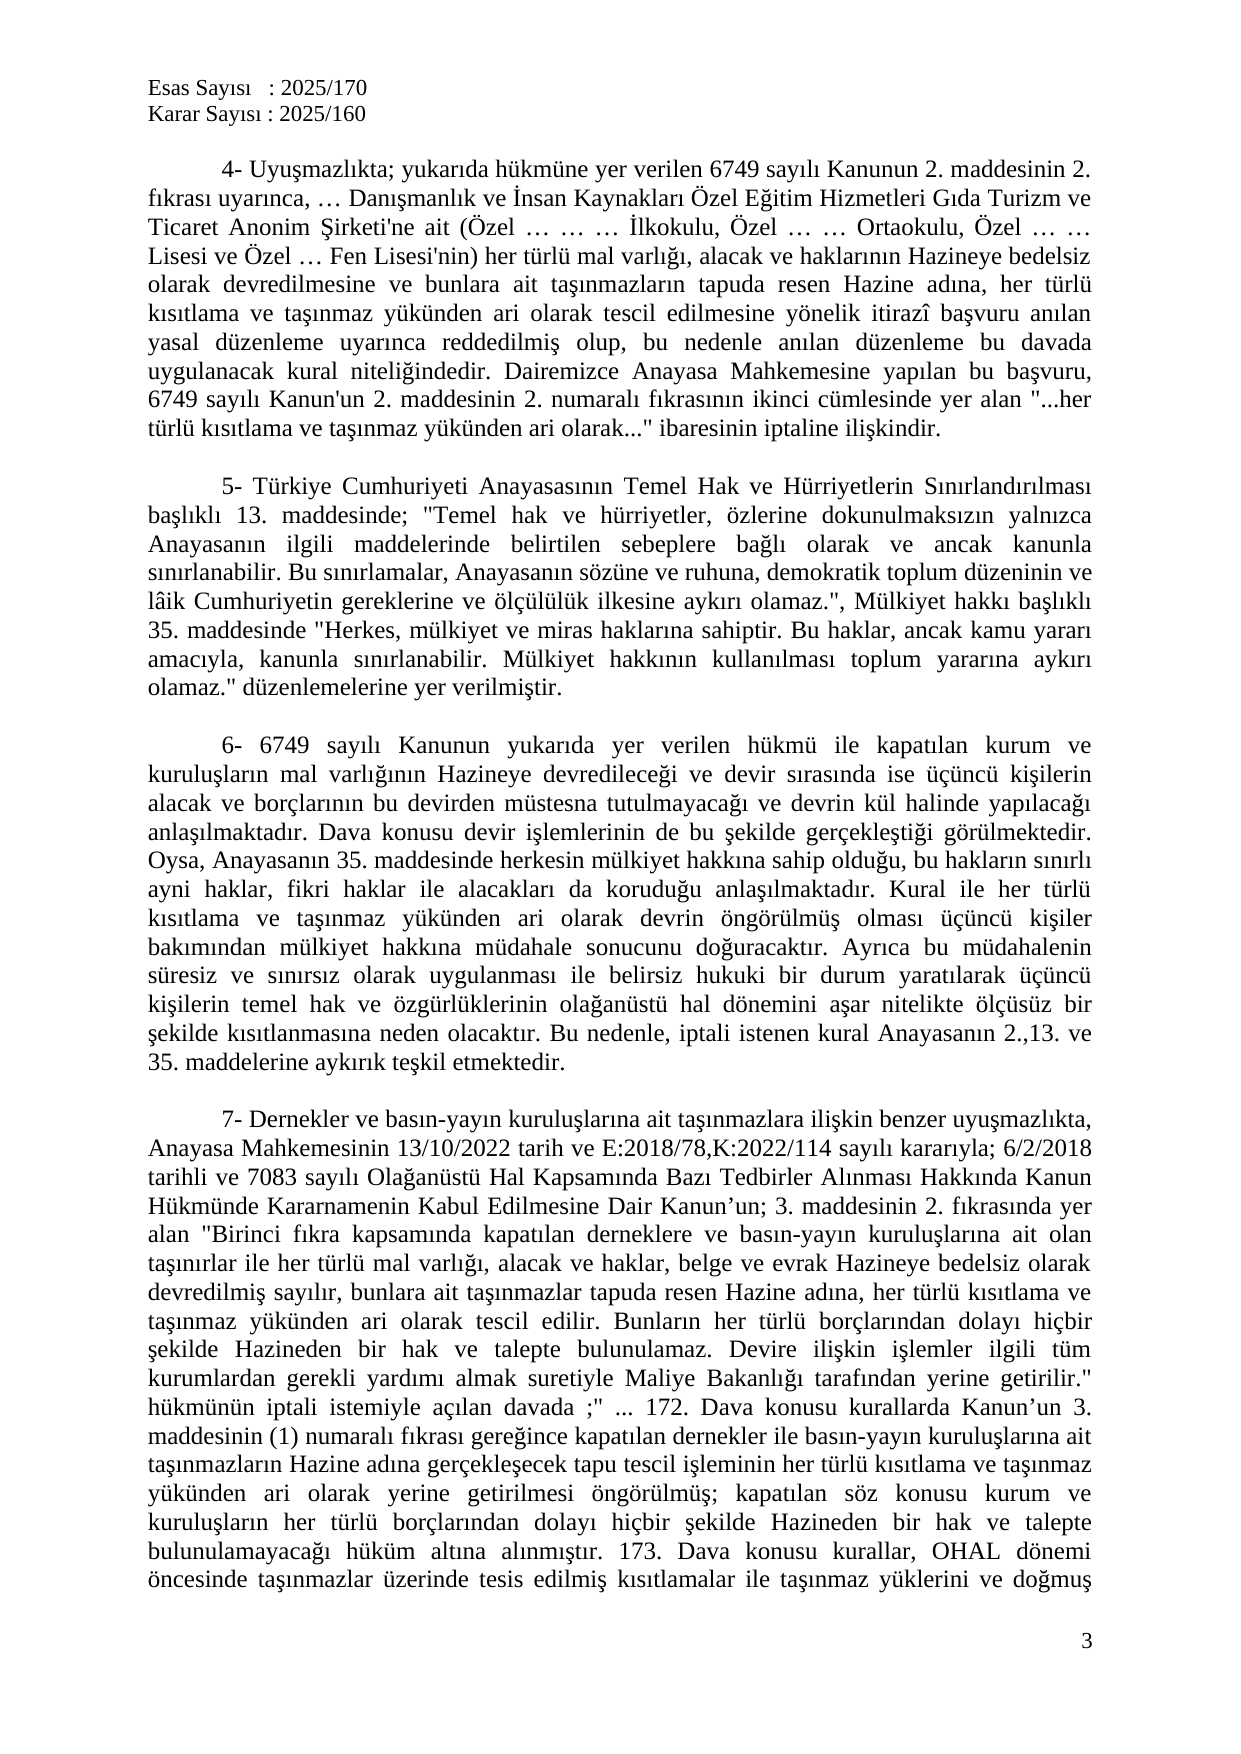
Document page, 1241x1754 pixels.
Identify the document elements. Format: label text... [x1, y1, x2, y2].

text 5- Türkiye Cumhuriyeti Anayasasının Temel Hak ve Hürriyetlerin Sınırlandırılması başlıklı 13. maddesinde; "Temel hak ve hürriyetler, özlerine dokunulmaksızın yalnızca Anayasanın ilgili maddelerinde belirtilen sebeplere bağlı olarak ve ancak kanunla sınırlanabilir. Bu sınırlamalar, Anayasanın sözüne ve ruhuna, demokratik toplum düzeninin ve lâik Cumhuriyetin gereklerine ve ölçülülük ilkesine aykırı olamaz.", Mülkiyet hakkı başlıklı 35. maddesinde "Herkes, mülkiyet ve miras haklarına sahiptir. Bu haklar, ancak kamu yararı amacıyla, kanunla sınırlanabilir. Mülkiyet hakkının kullanılması toplum yararına aykırı olamaz." düzenlemelerine yer verilmiştir. [148, 471, 1093, 701]
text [148, 1104, 1093, 1593]
text 4- Uyuşmazlıkta; yukarıda hükmüne yer verilen 6749 sayılı Kanunun 2. maddesinin 2. fıkrası uyarınca, … Danışmanlık ve İnsan Kaynakları Özel Eğitim Hizmetleri Gıda Turizm ve Ticaret Anonim Şirketi'ne ait (Özel … … … İlkokulu, Özel … … Ortaokulu, Özel … … Lisesi ve Özel … Fen Lisesi'nin) her türlü mal varlığı, alacak ve haklarının Hazineye bedelsiz olarak devredilmesine ve bunlara ait taşınmazların tapuda resen Hazine adına, her türlü kısıtlama ve taşınmaz yükünden ari olarak tescil edilmesine yönelik itirazî başvuru anılan yasal düzenleme uyarınca reddedilmiş olup, bu nedenle anılan düzenleme bu davada uygulanacak kural niteliğindedir. Dairemizce Anayasa Mahkemesine yapılan bu başvuru, 6749 sayılı Kanun'un 2. maddesinin 2. numaralı fıkrasının ikinci cümlesinde yer alan "...her türlü kısıtlama ve taşınmaz yükünden ari olarak..." ibaresinin iptaline ilişkindir. [148, 154, 1093, 442]
text 6- 6749 sayılı Kanunun yukarıda yer verilen hükmü ile kapatılan kurum ve kuruluşların mal varlığının Hazineye devredileceği ve devir sırasında ise üçüncü kişilerin alacak ve borçlarının bu devirden müstesna tutulmayacağı ve devrin kül halinde yapılacağı anlaşılmaktadır. Dava konusu devir işlemlerinin de bu şekilde gerçekleştiği görülmektedir. Oysa, Anayasanın 35. maddesinde herkesin mülkiyet hakkına sahip olduğu, bu hakların sınırlı ayni haklar, fikri haklar ile alacakları da koruduğu anlaşılmaktadır. Kural ile her türlü kısıtlama ve taşınmaz yükünden ari olarak devrin öngörülmüş olması üçüncü kişiler bakımından mülkiyet hakkına müdahale sonucunu doğuracaktır. Ayrıca bu müdahalenin süresiz ve sınırsız olarak uygulanması ile belirsiz hukuki bir durum yaratılarak üçüncü kişilerin temel hak ve özgürlüklerinin olağanüstü hal dönemini aşar nitelikte ölçüsüz bir şekilde kısıtlanmasına neden olacaktır. Bu nedenle, iptali istenen kural Anayasanın 2.,13. ve 35. maddelerine aykırık teşkil etmektedir. [148, 730, 1093, 1075]
